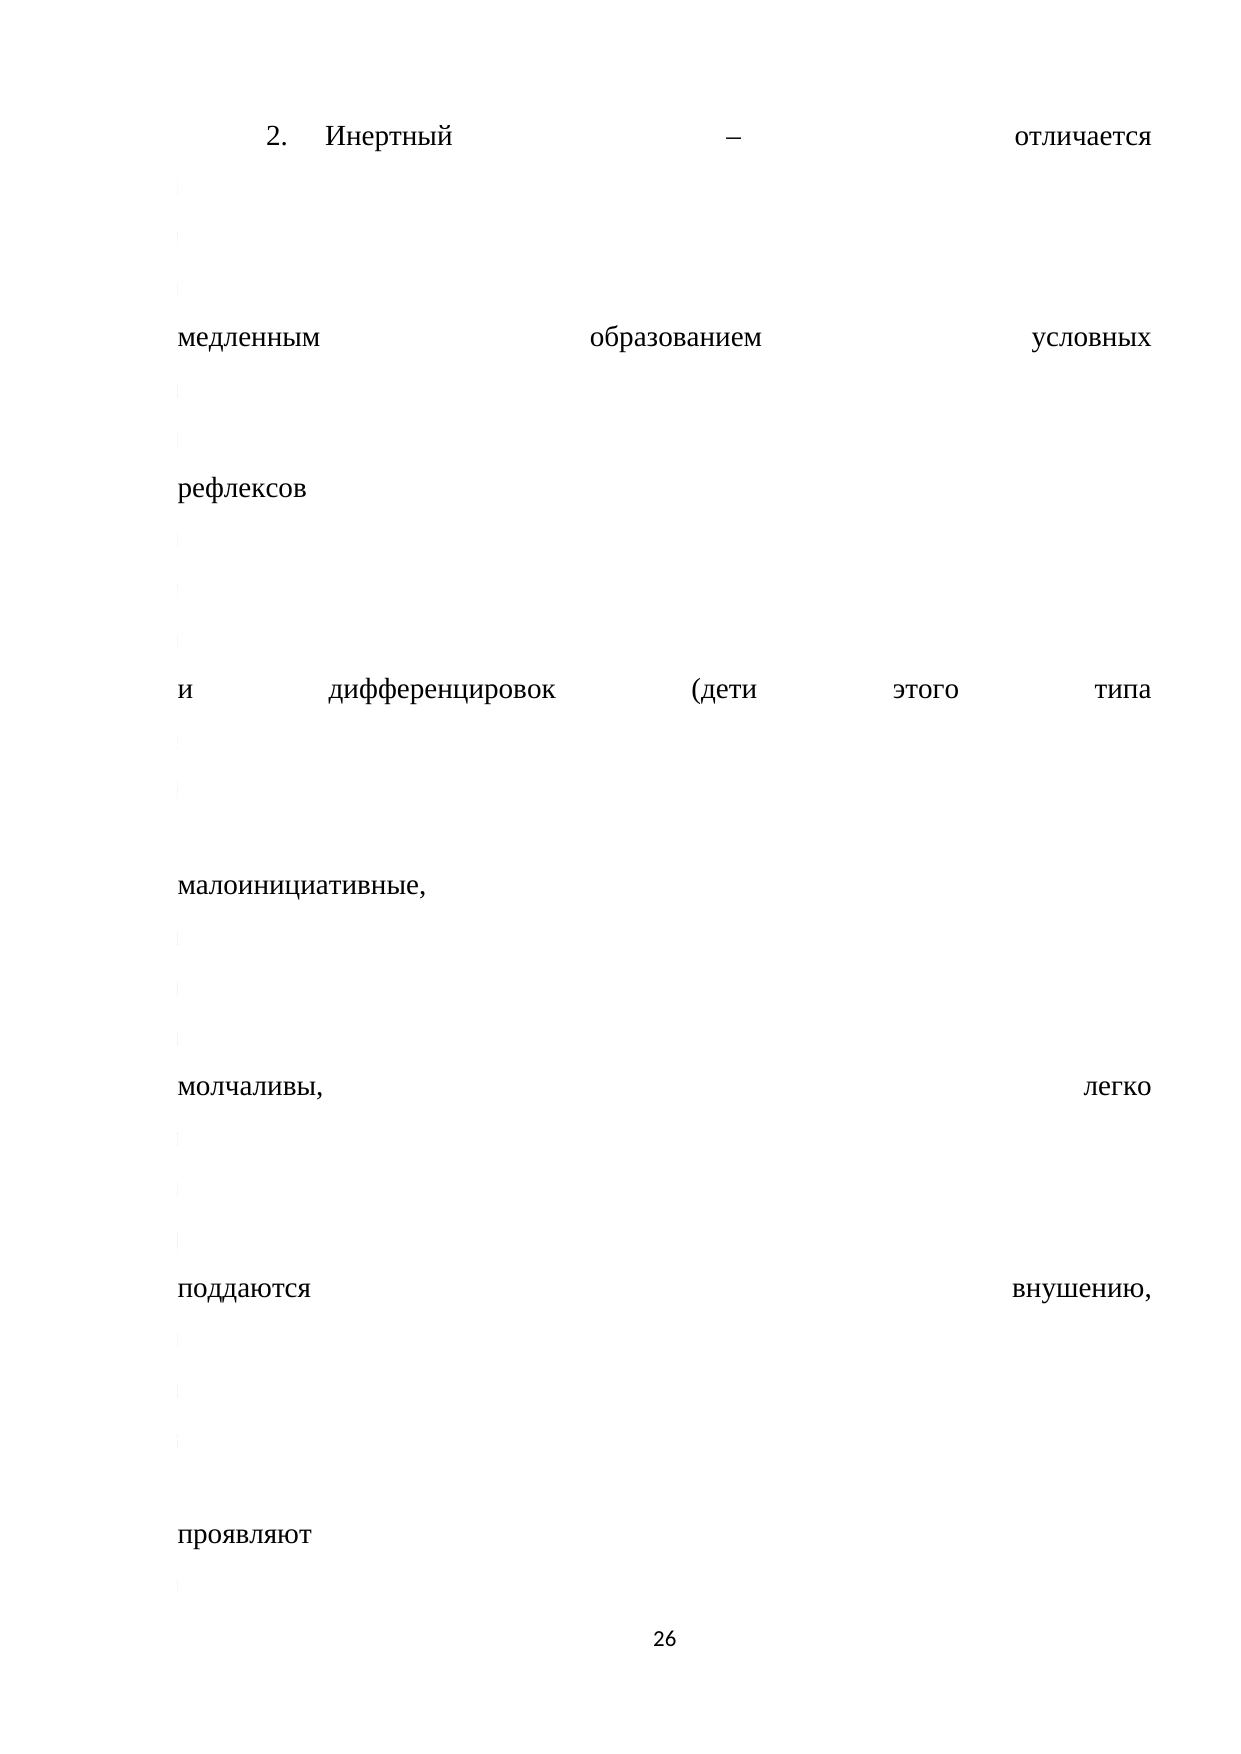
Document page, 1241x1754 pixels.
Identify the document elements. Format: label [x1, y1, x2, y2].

list [177, 118, 1152, 1600]
